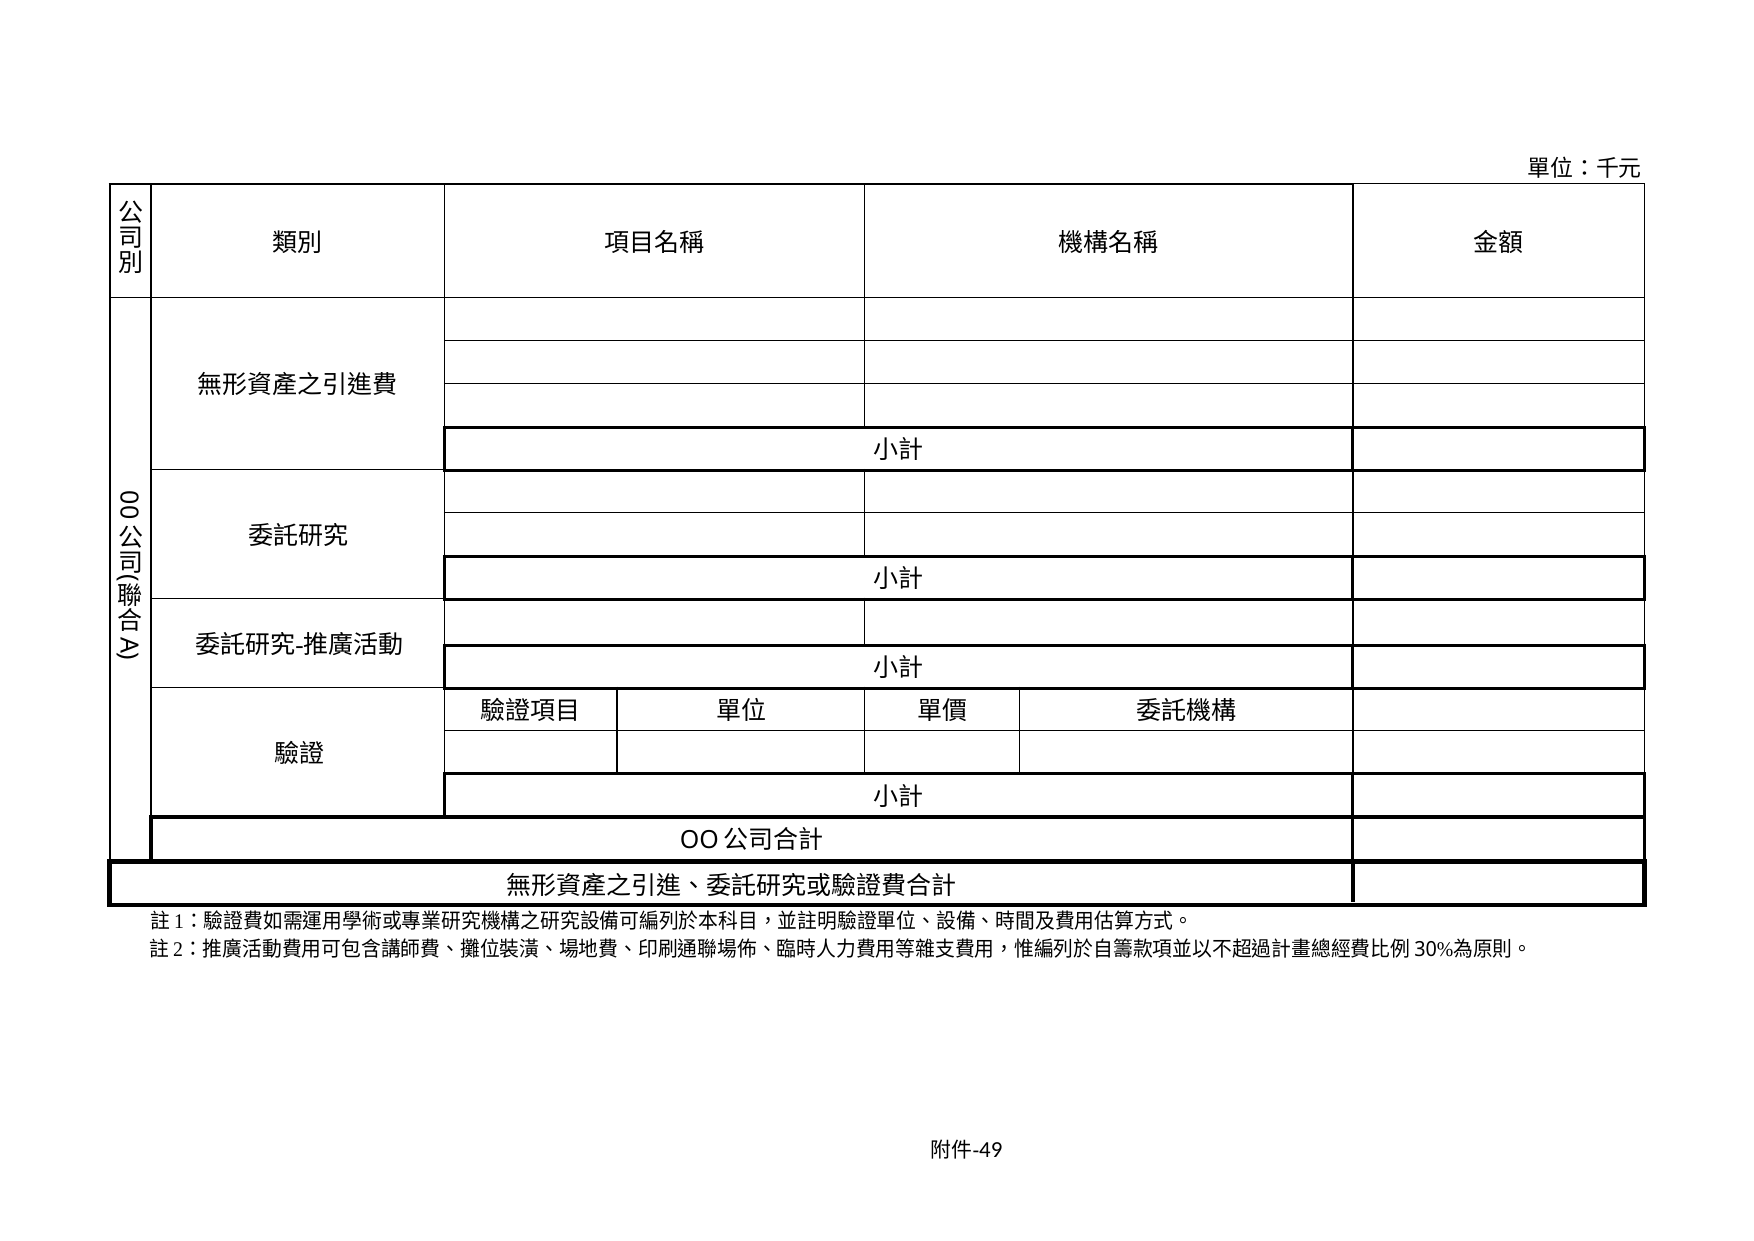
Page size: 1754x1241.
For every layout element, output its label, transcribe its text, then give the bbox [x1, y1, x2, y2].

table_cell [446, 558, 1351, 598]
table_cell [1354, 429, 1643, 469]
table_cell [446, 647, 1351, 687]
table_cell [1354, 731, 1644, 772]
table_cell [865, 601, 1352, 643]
text 註1：驗證費如需運用學術或專業研究機構之研究設備可編列於本科目，並註明驗證單位、設備、時間及費用估算方式。 [150, 907, 1641, 934]
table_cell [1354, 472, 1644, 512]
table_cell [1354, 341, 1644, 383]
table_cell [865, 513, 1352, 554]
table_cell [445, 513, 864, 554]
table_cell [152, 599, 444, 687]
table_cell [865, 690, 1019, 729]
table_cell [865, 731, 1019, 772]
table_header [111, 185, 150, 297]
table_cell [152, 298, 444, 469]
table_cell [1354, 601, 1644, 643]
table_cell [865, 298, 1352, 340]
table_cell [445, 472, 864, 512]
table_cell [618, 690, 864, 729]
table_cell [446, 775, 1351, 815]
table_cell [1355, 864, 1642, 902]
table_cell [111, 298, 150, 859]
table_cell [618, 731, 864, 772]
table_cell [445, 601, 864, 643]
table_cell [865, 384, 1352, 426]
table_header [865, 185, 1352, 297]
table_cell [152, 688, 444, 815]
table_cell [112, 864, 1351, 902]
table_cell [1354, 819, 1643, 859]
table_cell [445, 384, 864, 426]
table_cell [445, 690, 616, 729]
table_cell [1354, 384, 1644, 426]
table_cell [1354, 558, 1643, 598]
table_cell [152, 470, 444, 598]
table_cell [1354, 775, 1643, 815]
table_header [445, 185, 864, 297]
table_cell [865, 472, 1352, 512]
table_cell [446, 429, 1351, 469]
text 單位：千元 [112, 150, 1641, 183]
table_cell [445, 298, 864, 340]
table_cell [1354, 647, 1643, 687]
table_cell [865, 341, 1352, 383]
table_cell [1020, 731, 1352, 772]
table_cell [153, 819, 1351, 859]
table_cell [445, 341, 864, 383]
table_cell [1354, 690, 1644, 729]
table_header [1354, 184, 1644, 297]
text 註2：推廣活動費用可包含講師費、攤位裝潢、場地費、印刷通聯場佈、臨時人力費用等雜支費用，惟編列於自籌款項並以不超過計畫總經費比例30%為原則。 [149, 934, 1641, 962]
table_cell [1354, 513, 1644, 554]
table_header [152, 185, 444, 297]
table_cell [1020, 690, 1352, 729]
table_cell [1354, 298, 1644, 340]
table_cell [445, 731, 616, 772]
